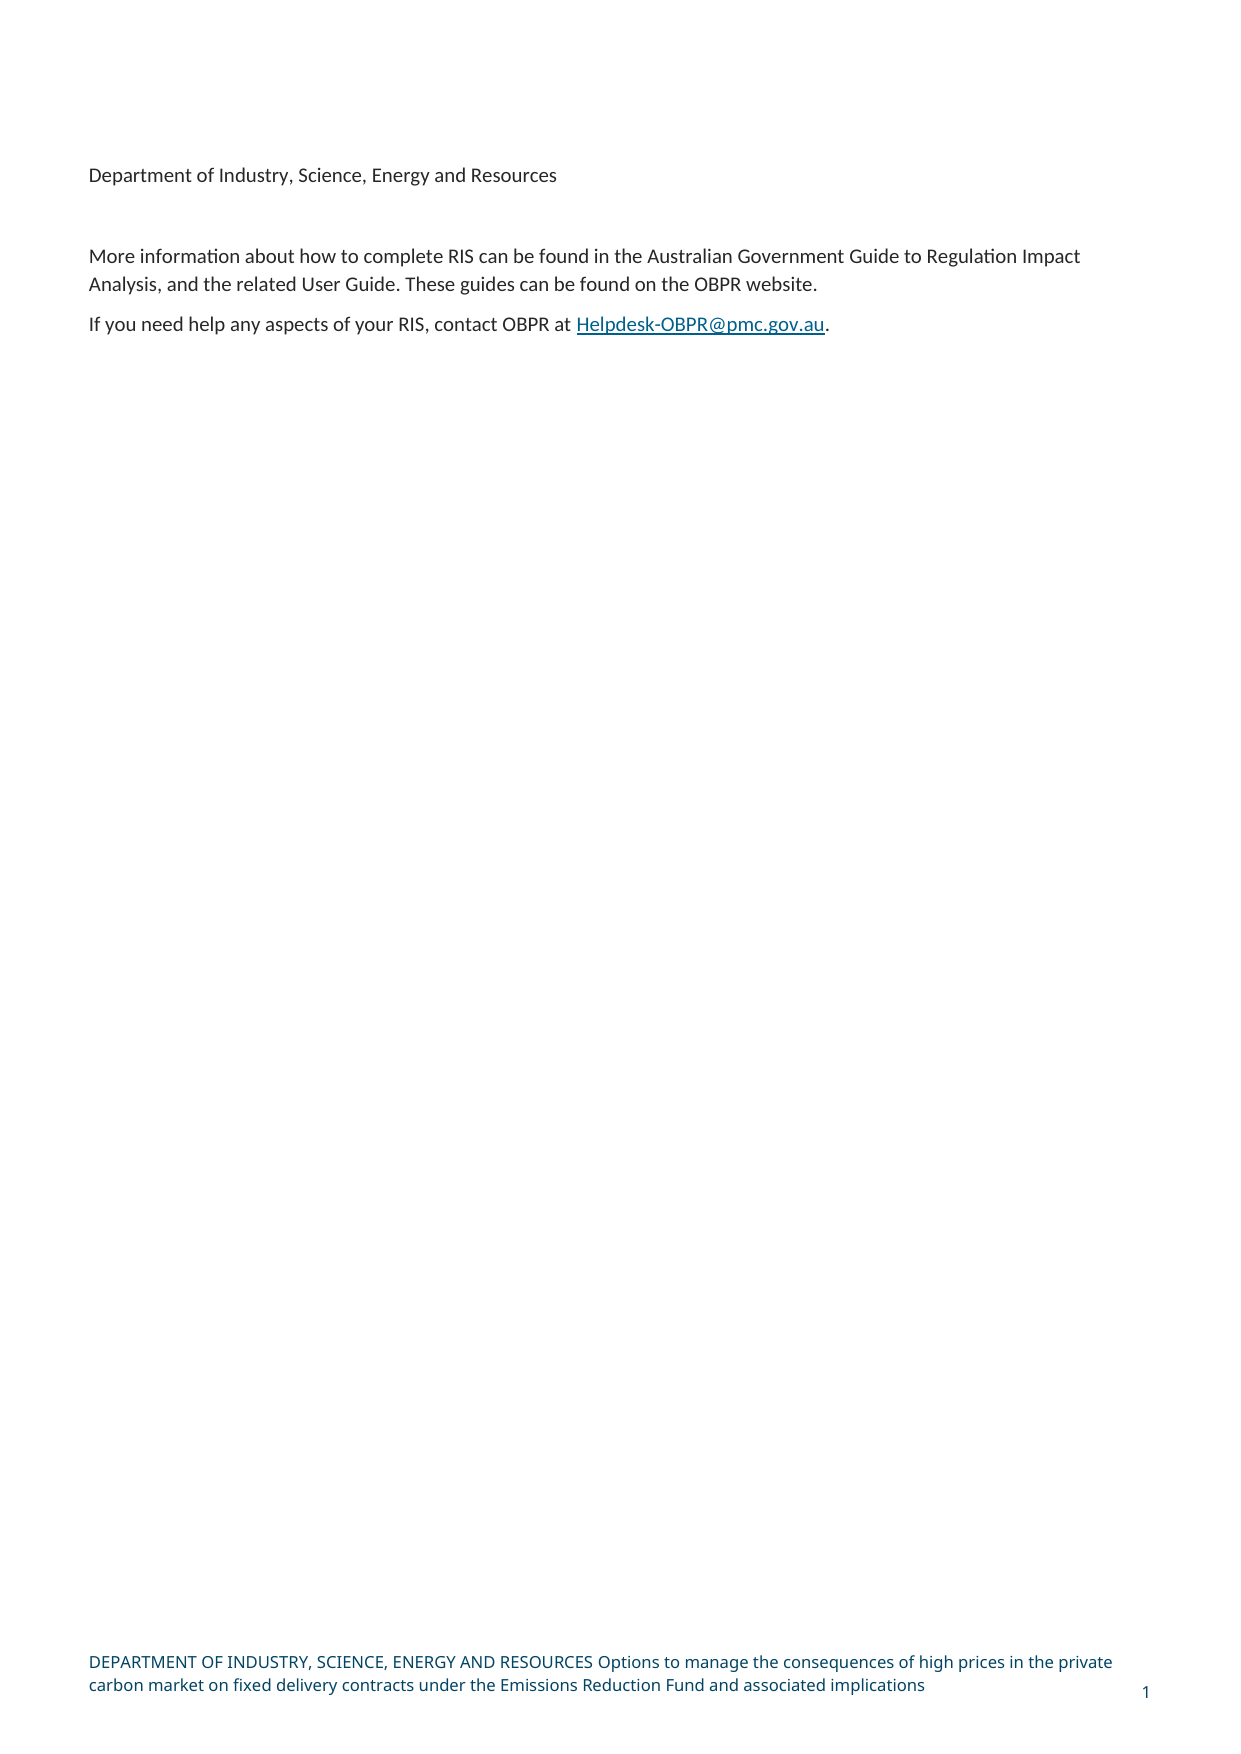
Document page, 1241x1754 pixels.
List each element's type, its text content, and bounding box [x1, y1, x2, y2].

text Department of Industry, Science, Energy and Resources [89, 162, 1152, 188]
text More information about how to complete RIS can be found in the Australian Government Guide to Regulation Impact Analysis, and the related User Guide. These guides can be found on the OBPR website. [89, 243, 1152, 297]
text If you need help any aspects of your RIS, contact OBPR at Helpdesk-OBPR@pmc.gov.au. [89, 312, 1152, 337]
